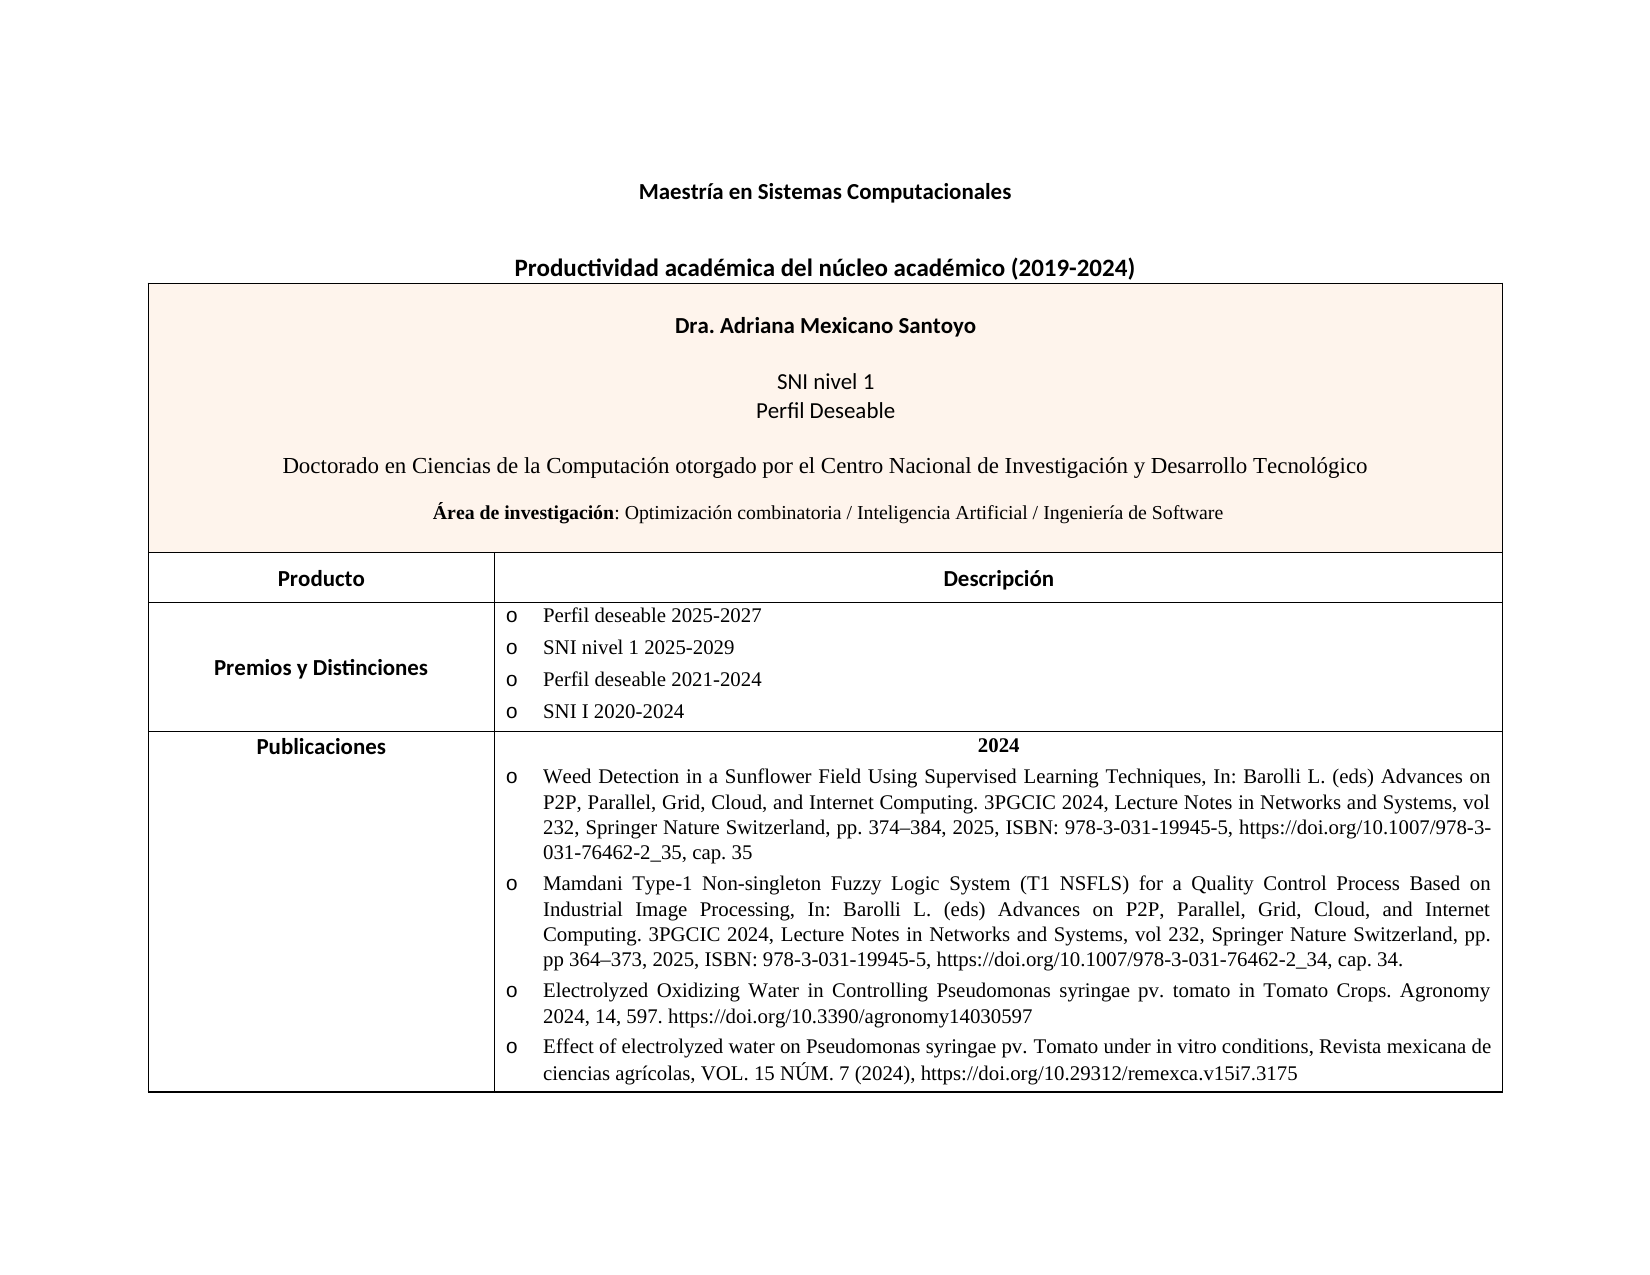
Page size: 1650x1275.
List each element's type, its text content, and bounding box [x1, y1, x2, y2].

table_cell Publicaciones [149, 732, 494, 1091]
table_cell Perfil deseable 2025-2027 SNI nivel 1 2025-2029 Perfil deseable 2021-2024 SNI I 2020-2024 [495, 603, 1502, 731]
table_cell Descripción [495, 553, 1502, 602]
text Maestría en Sistemas Computacionales [148, 177, 1502, 205]
table_cell Premios y Distinciones [149, 603, 494, 731]
text Productividad académica del núcleo académico (2019-2024) [148, 252, 1502, 283]
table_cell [495, 732, 1502, 1091]
table_header Dra. Adriana Mexicano Santoyo SNI nivel 1 Perfil Deseable Doctorado en Ciencias de la Computación otorgado por el Centro Nacional de Investigación y Desarrollo Tecnológico Área de investigación: Optimización combinatoria / Inteligencia Artificial / Ingeniería de Software [149, 284, 1502, 552]
table_cell Producto [149, 553, 494, 602]
